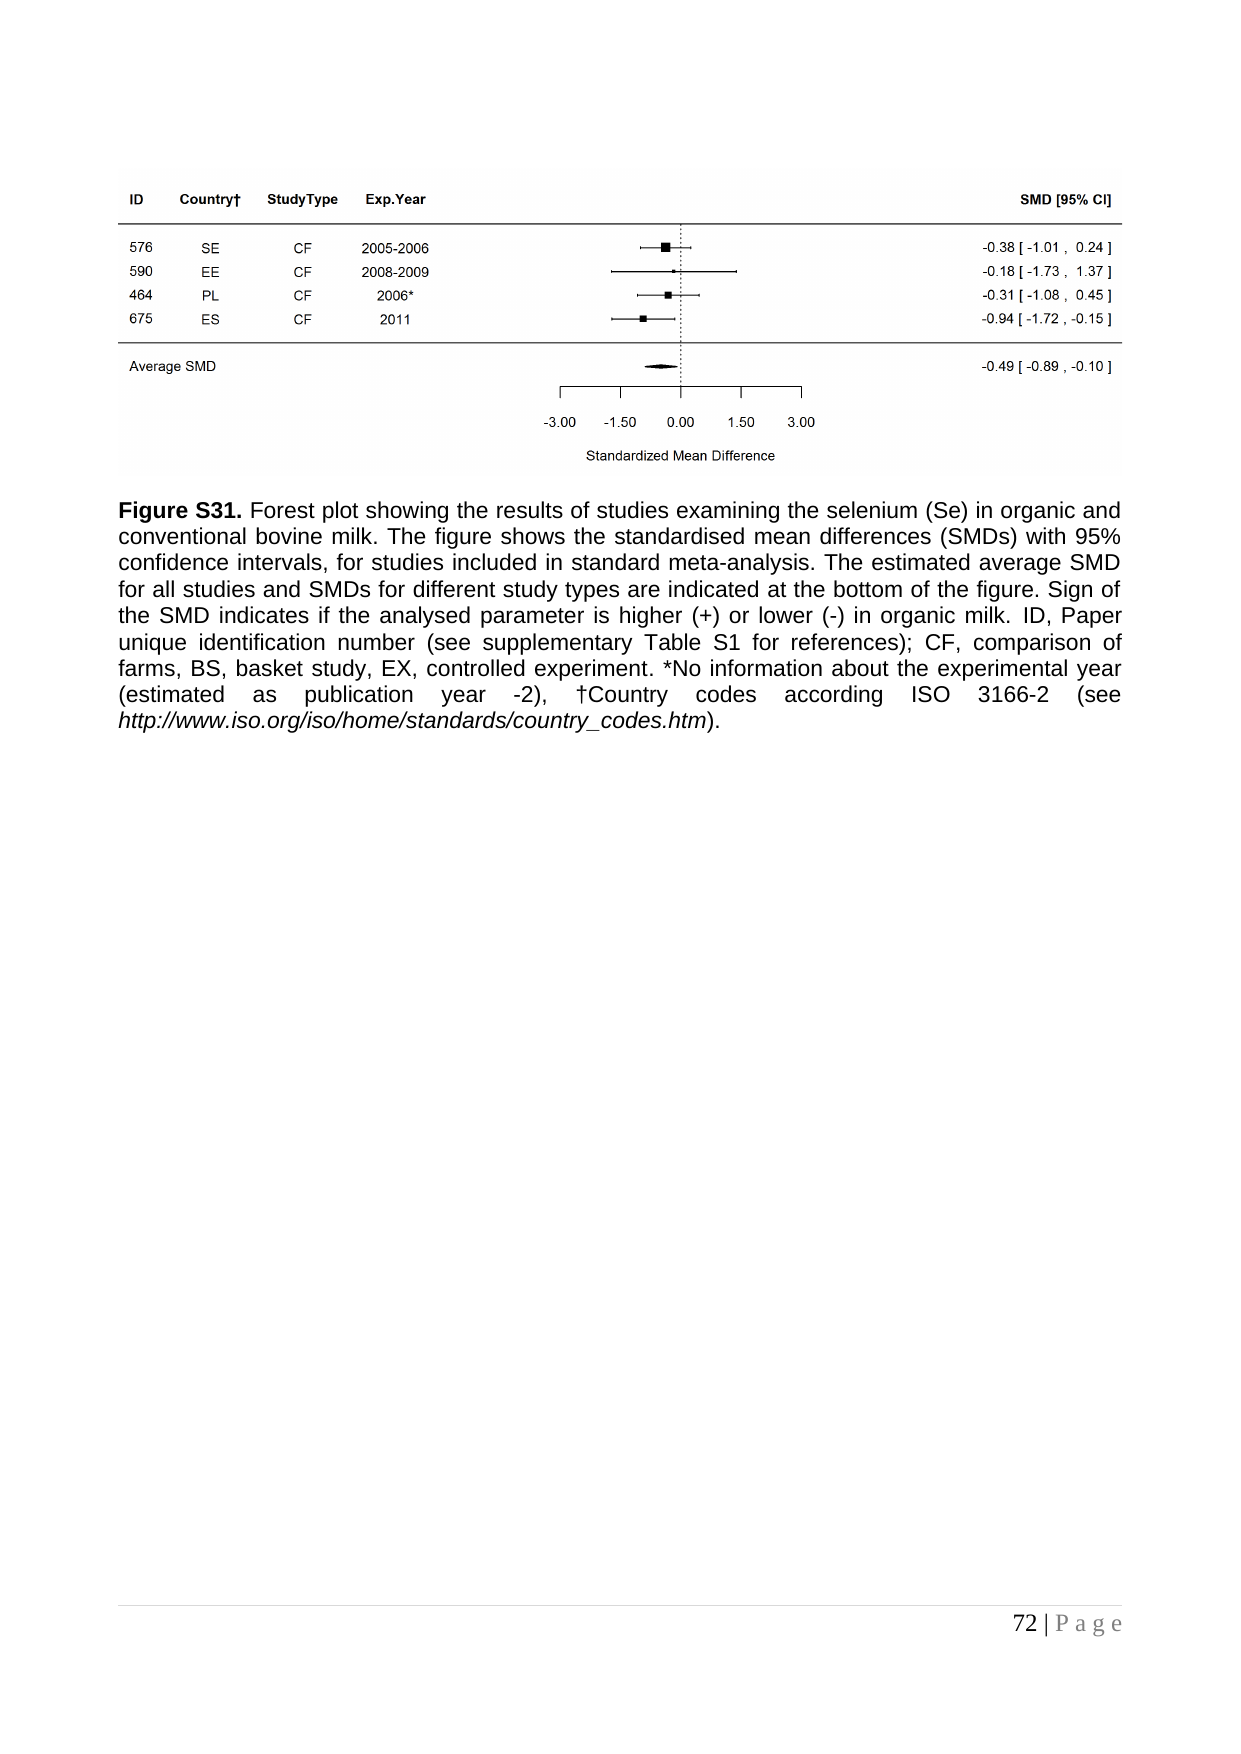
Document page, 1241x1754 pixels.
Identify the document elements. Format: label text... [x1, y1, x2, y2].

title Figure S31. Forest plot showing the results of studies examining the selenium (Se) in organic and conventional bovine milk. The figure shows the standardised mean differences (SMDs) with 95% confidence intervals, for studies included in standard meta-analysis. The estimated average SMD for all studies and SMDs for different study types are indicated at the bottom of the figure. Sign of the SMD indicates if the analysed parameter is higher (+) or lower (-) in organic milk. ID, Paper unique identification number (see supplementary Table S1 for references); CF, comparison of farms, BS, basket study, EX, controlled experiment. *No information about the experimental year (estimated as publication year -2), †Country codes according ISO 3166-2 (see http://www.iso.org/iso/home/standards/country_codes.htm). [118, 497, 1122, 734]
picture [118, 168, 1123, 476]
